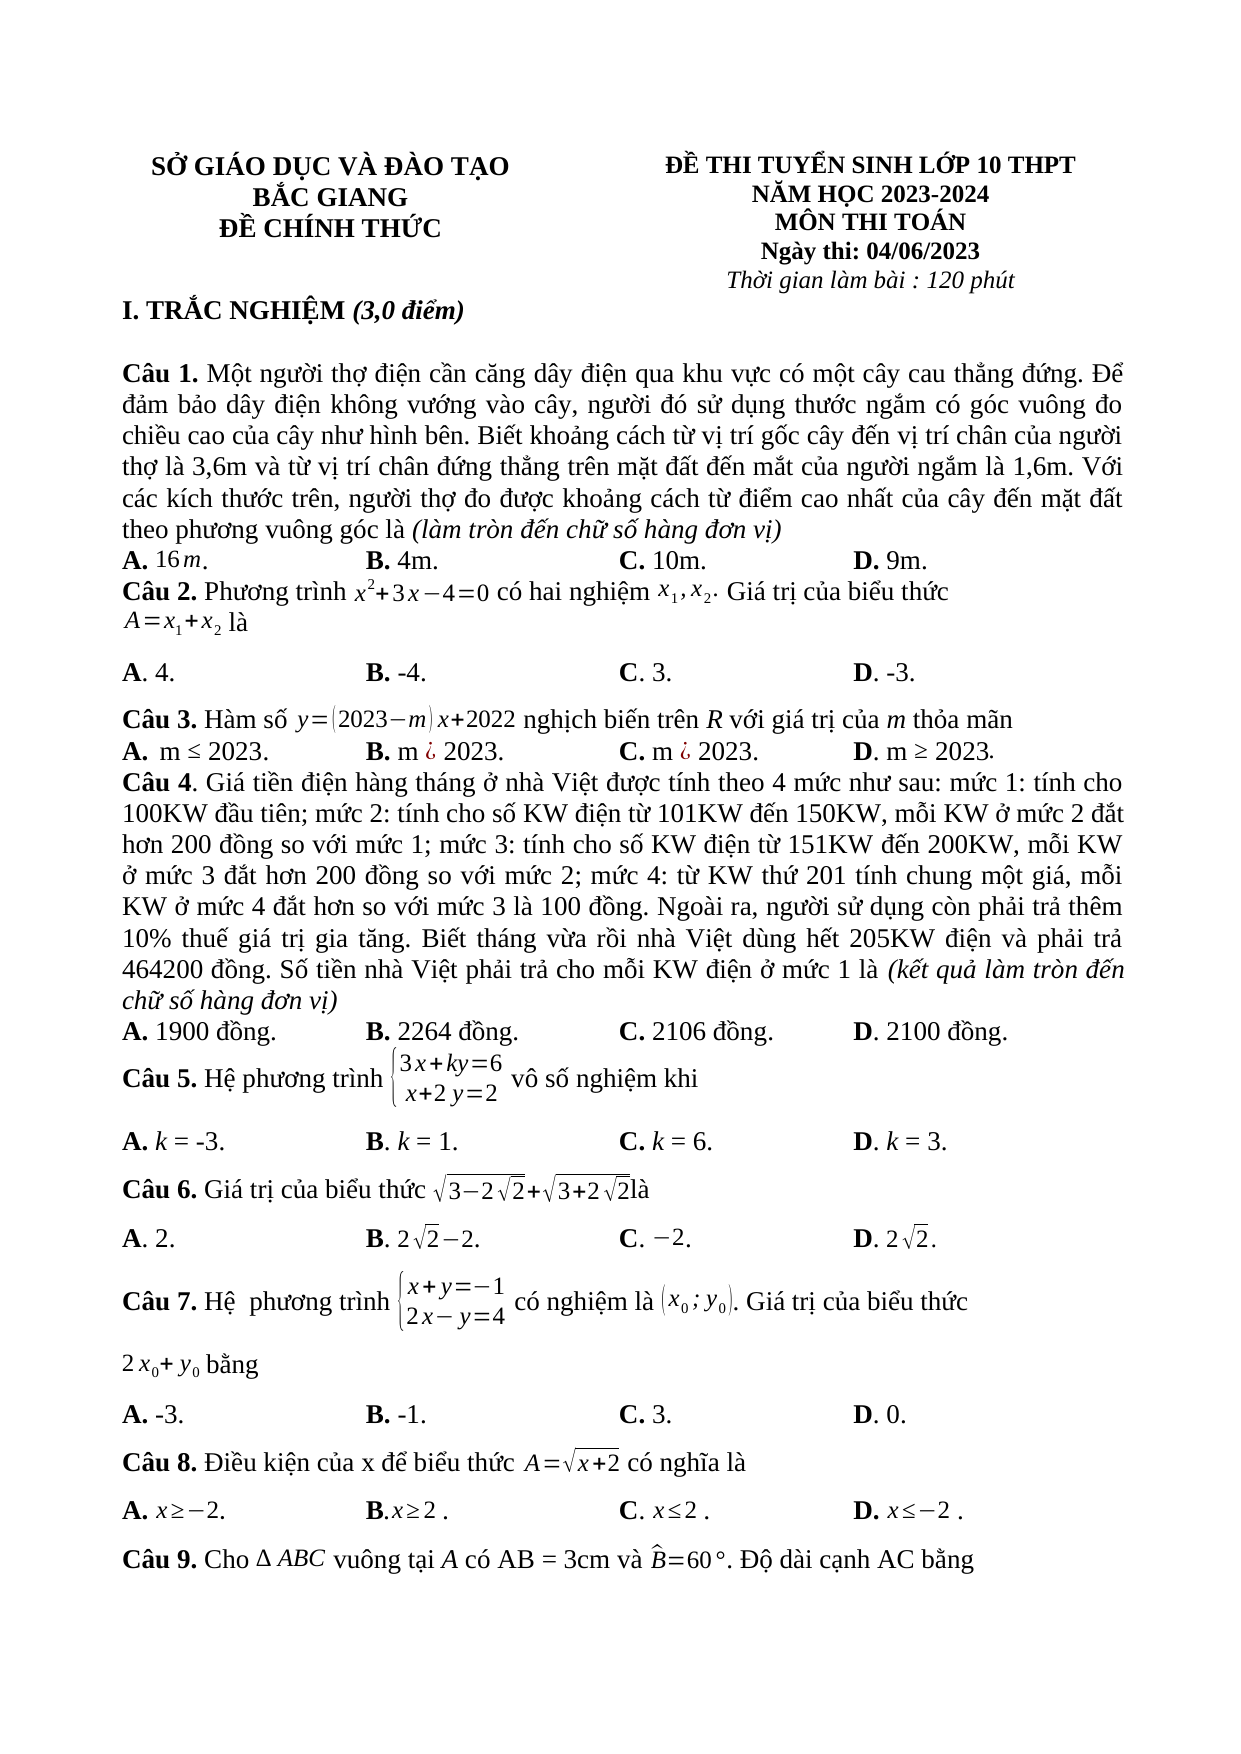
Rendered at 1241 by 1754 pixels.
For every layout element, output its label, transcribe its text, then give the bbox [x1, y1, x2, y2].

text A. 2. B. . C. . D. [122, 1222, 1125, 1253]
list Câu 1. Một người thợ điện cần căng dây điện qua khu vực có một cây cau thẳng đứng. Để đảm bảo dây điện không vướng vào cây, người đó sử dụng thước ngắm có góc vuông đo chiều cao của cây như hình bên. Biết khoảng cách từ vị trí gốc cây đến vị trí chân của người thợ là 3,6m và từ vị trí chân đứng thẳng trên mặt đất đến mắt của người ngắm là 1,6m. Với các kích thước trên, người thợ đo được khoảng cách từ điểm cao nhất của cây đến mặt đất theo phương vuông góc là (làm tròn đến chữ số hàng đơn vị) [122, 357, 1125, 544]
text Câu 6. Giá trị của biểu thức là [122, 1173, 1125, 1205]
list A. 1900 đồng. B. 2264 đồng. C. 2106 đồng. D. 2100 đồng. [122, 1015, 1125, 1046]
list Câu 2. Phương trình có hai nghiệm Giá trị của biểu thức [122, 575, 1125, 606]
text A. k = -3. B. k = 1. C. k = 6. D. k = 3. [122, 1125, 1125, 1156]
text Câu 9. Cho vuông tại A có AB = 3cm và . Độ dài cạnh AC bằng [122, 1543, 1125, 1574]
list Câu 5. Hệ phương trình vô số nghiệm khi [122, 1046, 1125, 1108]
text A. 4. B. -4. C. 3. D. -3. [122, 656, 1125, 687]
list Câu 3. Hàm số nghịch biến trên R với giá trị của m thỏa mãn [122, 704, 1125, 735]
list m 2023. B. m 2023. C. m 2023. D. m 2023 [122, 735, 1125, 766]
text Câu 7. Hệ phương trình có nghiệm là . Giá trị của biểu thức [122, 1270, 1125, 1332]
text I. TRẮC NGHIỆM (3,0 điểm) [122, 294, 1125, 325]
table_header ĐỀ THI TUYỂN SINH LỚP 10 THPT NĂM HỌC 2023-2024 MÔN THI TOÁN Ngày thi: 04/06/2023 Thời gian làm bài : 120 phút [553, 150, 1191, 294]
text Câu 8. Điều kiện của x để biểu thức có nghĩa là [122, 1446, 1125, 1477]
list A. . B. 4m. C. 10m. D. 9m. [122, 544, 1125, 575]
table_header SỞ GIÁO DỤC VÀ ĐÀO TẠO BẮC GIANG ĐỀ CHÍNH THỨC [111, 150, 553, 294]
text A. . B. . C. . D. . [122, 1493, 1125, 1527]
text A. -3. B. -1. C. 3. D. 0. [122, 1398, 1125, 1429]
text bằng [122, 1348, 1125, 1381]
list Câu 4. Giá tiền điện hàng tháng ở nhà Việt được tính theo 4 mức như sau: mức 1: tính cho 100KW đầu tiên; mức 2: tính cho số KW điện từ 101KW đến 150KW, mỗi KW ở mức 2 đắt hơn 200 đồng so với mức 1; mức 3: tính cho số KW điện từ 151KW đến 200KW, mỗi KW ở mức 3 đắt hơn 200 đồng so với mức 2; mức 4: từ KW thứ 201 tính chung một giá, mỗi KW ở mức 4 đắt hơn so với mức 3 là 100 đồng. Ngoài ra, người sử dụng còn phải trả thêm 10% thuế giá trị gia tăng. Biết tháng vừa rồi nhà Việt dùng hết 205KW điện và phải trả 464200 đồng. Số tiền nhà Việt phải trả cho mỗi KW điện ở mức 1 là (kết quả làm tròn đến chữ số hàng đơn vị) [122, 766, 1125, 1015]
list là [122, 606, 1125, 639]
